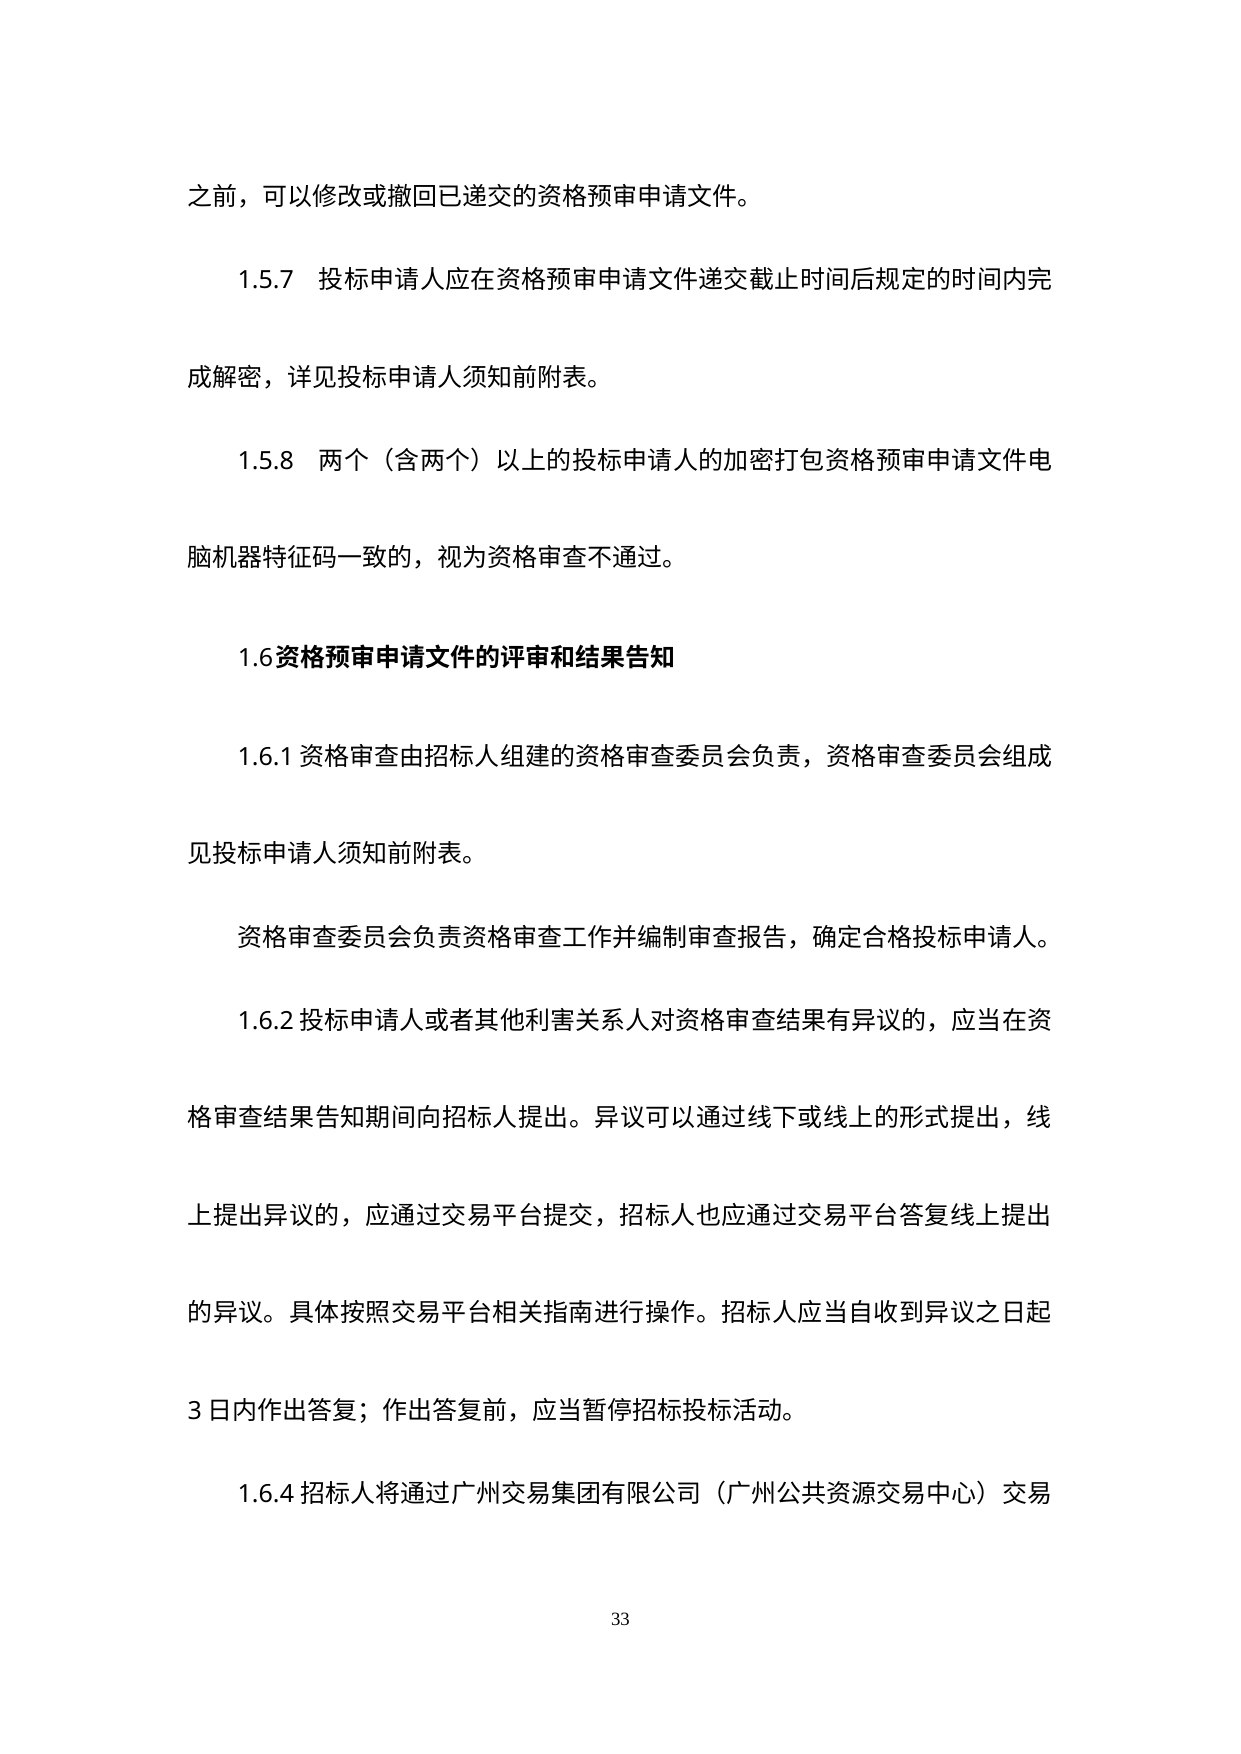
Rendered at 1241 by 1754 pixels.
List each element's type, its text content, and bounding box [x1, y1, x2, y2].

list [187, 162, 1053, 227]
list 1.6.1资格审查由招标人组建的资格审查委员会负责，资格审查委员会组成见投标申请人须知前附表。 [187, 722, 1053, 884]
list 1.6.2投标申请人或者其他利害关系人对资格审查结果有异议的，应当在资格审查结果告知期间向招标人提出。异议可以通过线下或线上的形式提出，线上提出异议的，应通过交易平台提交，招标人也应通过交易平台答复线上提出的异议。具体按照交易平台相关指南进行操作。招标人应当自收到异议之日起3日内作出答复；作出答复前，应当暂停招标投标活动。 [187, 986, 1053, 1441]
list 投标申请人应在资格预审申请文件递交截止时间后规定的时间内完成解密，详见投标申请人须知前附表。 [187, 245, 1053, 408]
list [187, 1459, 1053, 1524]
list 两个（含两个）以上的投标申请人的加密打包资格预审申请文件电脑机器特征码一致的，视为资格审查不通过。 [187, 426, 1053, 588]
list 资格预审申请文件的评审和结果告知 [187, 623, 1053, 688]
list 资格审查委员会负责资格审查工作并编制审查报告，确定合格投标申请人。 [187, 903, 1053, 968]
